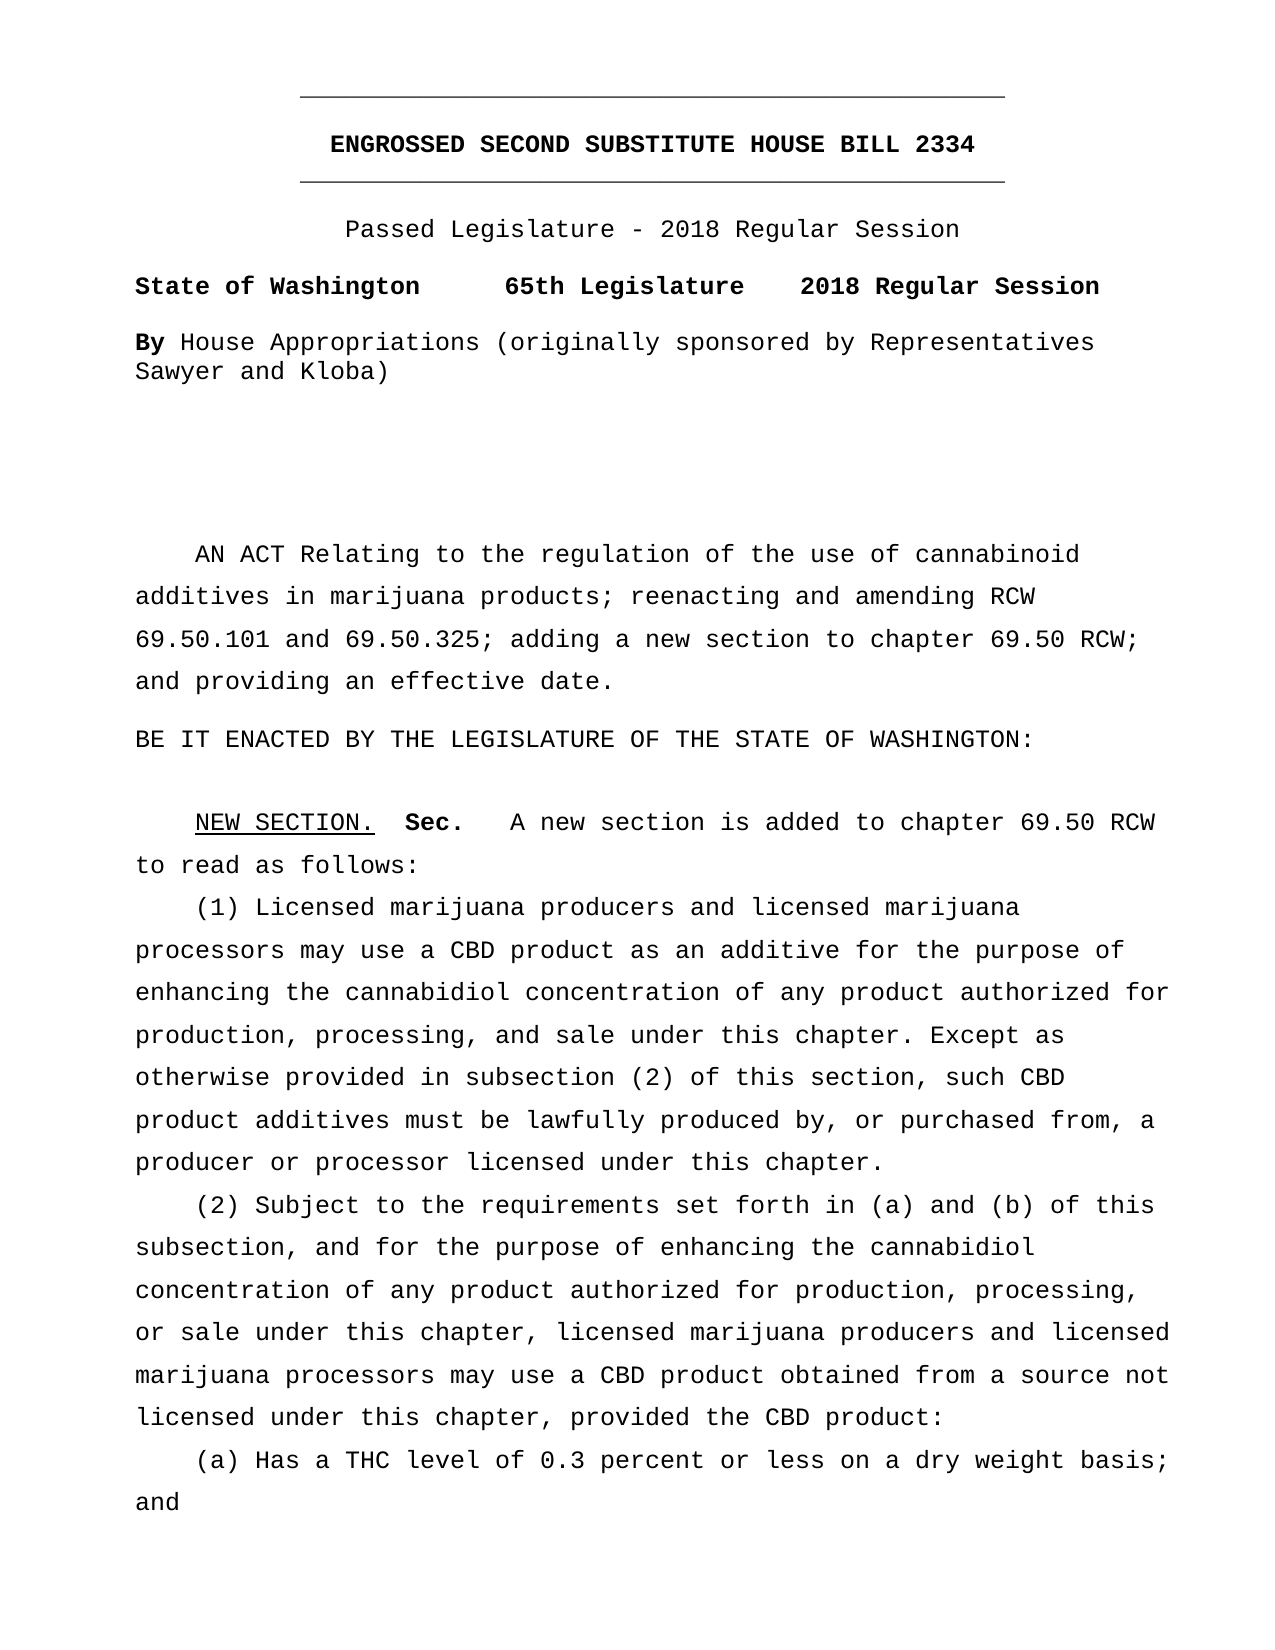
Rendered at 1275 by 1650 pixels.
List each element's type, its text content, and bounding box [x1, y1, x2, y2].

text _______________________________________________ [135, 160, 1170, 188]
text (2) Subject to the requirements set forth in (a) and (b) of this subsection, and for the purpose of enhancing the cannabidiol concentration of any product authorized for production, processing, or sale under this chapter, licensed marijuana producers and licensed marijuana processors may use a CBD product obtained from a source not licensed under this chapter, provided the CBD product: [135, 1179, 1170, 1434]
text Passed Legislature - 2018 Regular Session [135, 217, 1170, 245]
text BE IT ENACTED BY THE LEGISLATURE OF THE STATE OF WASHINGTON: [135, 727, 1170, 755]
text By House Appropriations (originally sponsored by Representatives Sawyer and Kloba) [135, 330, 1170, 387]
text ENGROSSED SECOND SUBSTITUTE HOUSE BILL 2334 [135, 132, 1170, 160]
text _______________________________________________ [135, 75, 1170, 103]
text (a) Has a THC level of 0.3 percent or less on a dry weight basis; and [135, 1434, 1170, 1519]
text NEW SECTION. Sec. A new section is added to chapter 69.50 RCW to read as follows: [135, 797, 1170, 882]
text (1) Licensed marijuana producers and licensed marijuana processors may use a CBD product as an additive for the purpose of enhancing the cannabidiol concentration of any product authorized for production, processing, and sale under this chapter. Except as otherwise provided in subsection (2) of this section, such CBD product additives must be lawfully produced by, or purchased from, a producer or processor licensed under this chapter. [135, 882, 1170, 1179]
text State of Washington 65th Legislature 2018 Regular Session [135, 273, 1170, 302]
text AN ACT Relating to the regulation of the use of cannabinoid additives in marijuana products; reenacting and amending RCW 69.50.101 and 69.50.325; adding a new section to chapter 69.50 RCW; and providing an effective date. [135, 528, 1170, 698]
